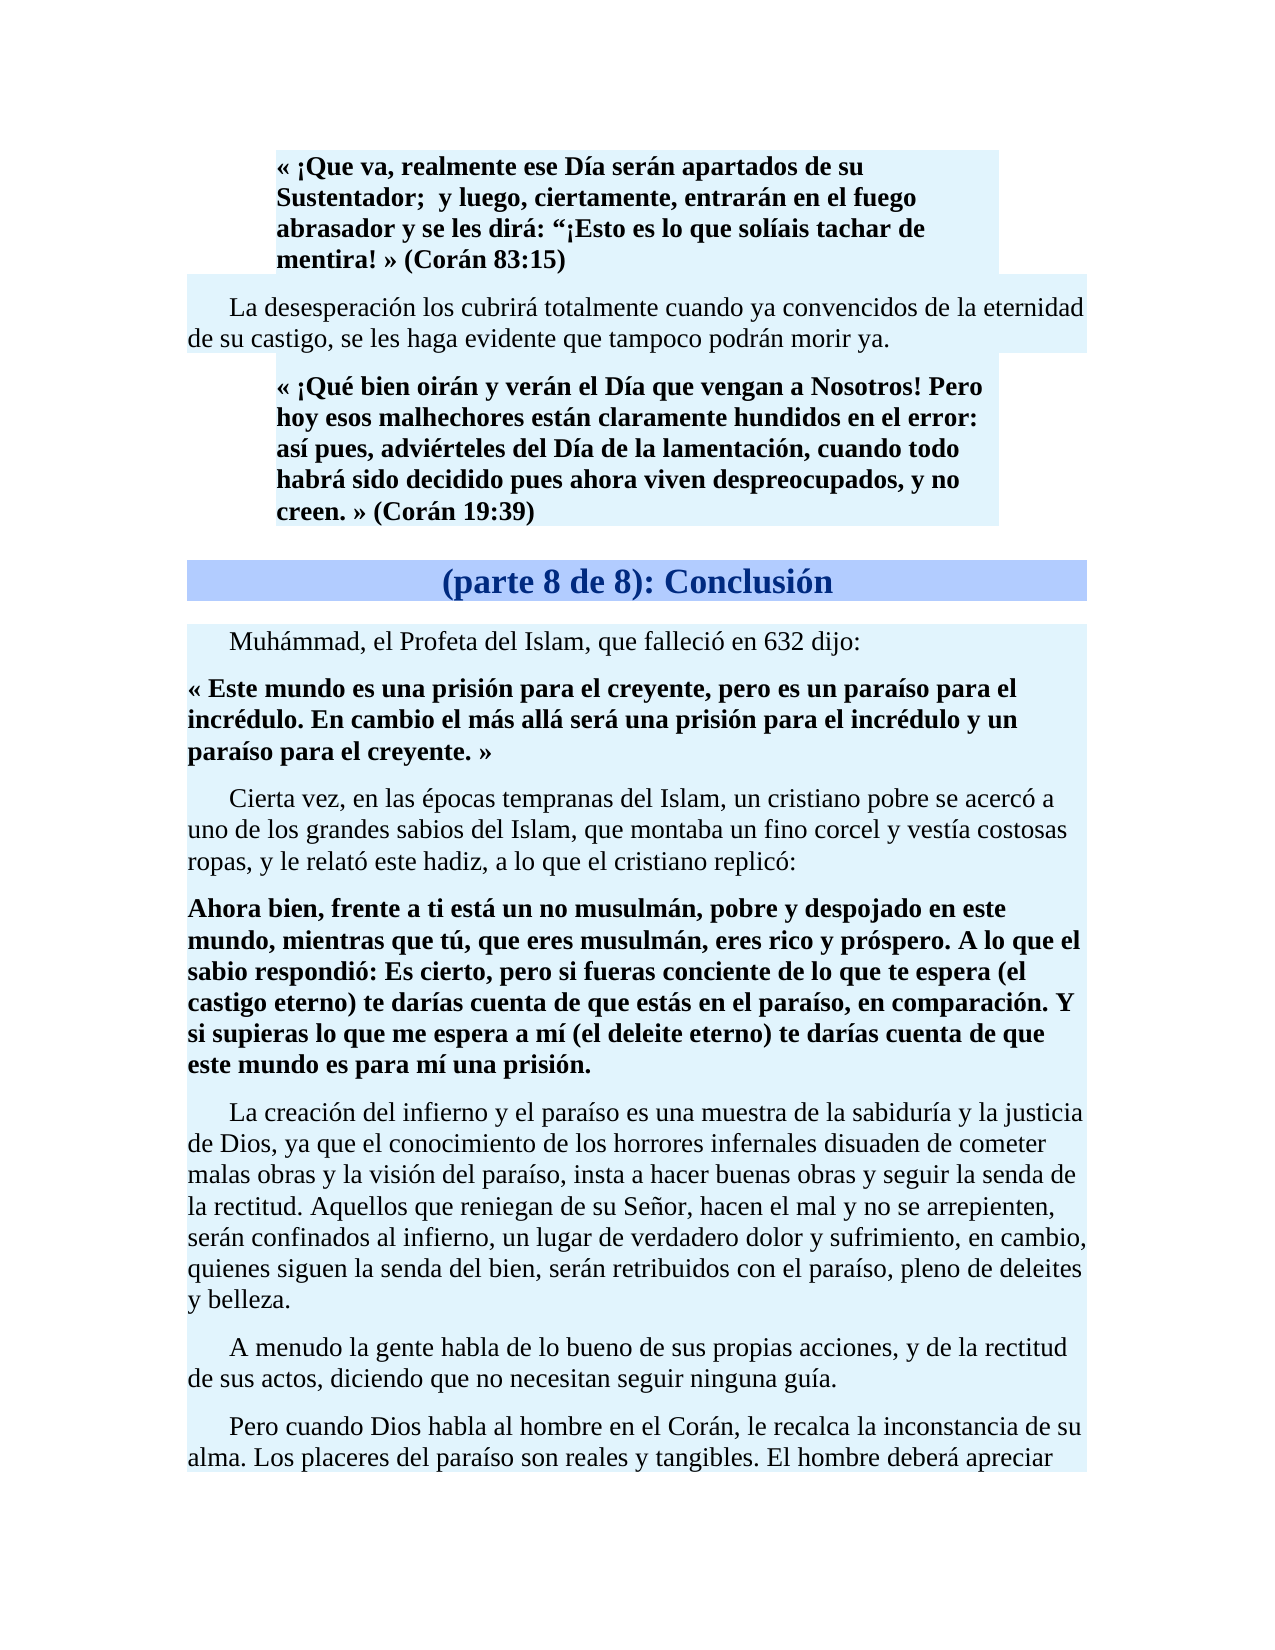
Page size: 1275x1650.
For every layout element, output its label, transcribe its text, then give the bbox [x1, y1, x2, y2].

text A menudo la gente habla de lo bueno de sus propias acciones, y de la rectitud de sus actos, diciendo que no necesitan seguir ninguna guía. [187, 1331, 1087, 1393]
subtitle (parte 8 de 8): Conclusión [187, 560, 1087, 601]
text Cierta vez, en las épocas tempranas del Islam, un cristiano pobre se acercó a uno de los grandes sabios del Islam, que montaba un fino corcel y vestía costosas ropas, y le relató este hadiz, a lo que el cristiano replicó: [187, 782, 1087, 876]
text Muhámmad, el Profeta del Islam, que falleció en 632 dijo: [187, 624, 1087, 656]
text « ¡Qué bien oirán y verán el Día que vengan a Nosotros! Pero hoy esos malhechores están claramente hundidos en el error: así pues, adviérteles del Día de la lamentación, cuando todo habrá sido decidido pues ahora viven despreocupados, y no creen. » (Corán 19:39) [276, 370, 999, 526]
text « Este mundo es una prisión para el creyente, pero es un paraíso para el incrédulo. En cambio el más allá será una prisión para el incrédulo y un paraíso para el creyente. » [187, 672, 1087, 766]
text « ¡Que va, realmente ese Día serán apartados de su Sustentador; y luego, ciertamente, entrarán en el fuego abrasador y se les dirá: “¡Esto es lo que solíais tachar de mentira! » (Corán 83:15) [276, 150, 999, 274]
text La creación del infierno y el paraíso es una muestra de la sabiduría y la justicia de Dios, ya que el conocimiento de los horrores infernales disuaden de cometer malas obras y la visión del paraíso, insta a hacer buenas obras y seguir la senda de la rectitud. Aquellos que reniegan de su Señor, hacen el mal y no se arrepienten, serán confinados al infierno, un lugar de verdadero dolor y sufrimiento, en cambio, quienes siguen la senda del bien, serán retribuidos con el paraíso, pleno de deleites y belleza. [187, 1096, 1087, 1314]
text La desesperación los cubrirá totalmente cuando ya convencidos de la eternidad de su castigo, se les haga evidente que tampoco podrán morir ya. [187, 291, 1087, 353]
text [187, 1410, 1087, 1472]
text Ahora bien, frente a ti está un no musulmán, pobre y despojado en este mundo, mientras que tú, que eres musulmán, eres rico y próspero. A lo que el sabio respondió: Es cierto, pero si fueras conciente de lo que te espera (el castigo eterno) te darías cuenta de que estás en el paraíso, en comparación. Y si supieras lo que me espera a mí (el deleite eterno) te darías cuenta de que este mundo es para mí una prisión. [187, 893, 1087, 1079]
